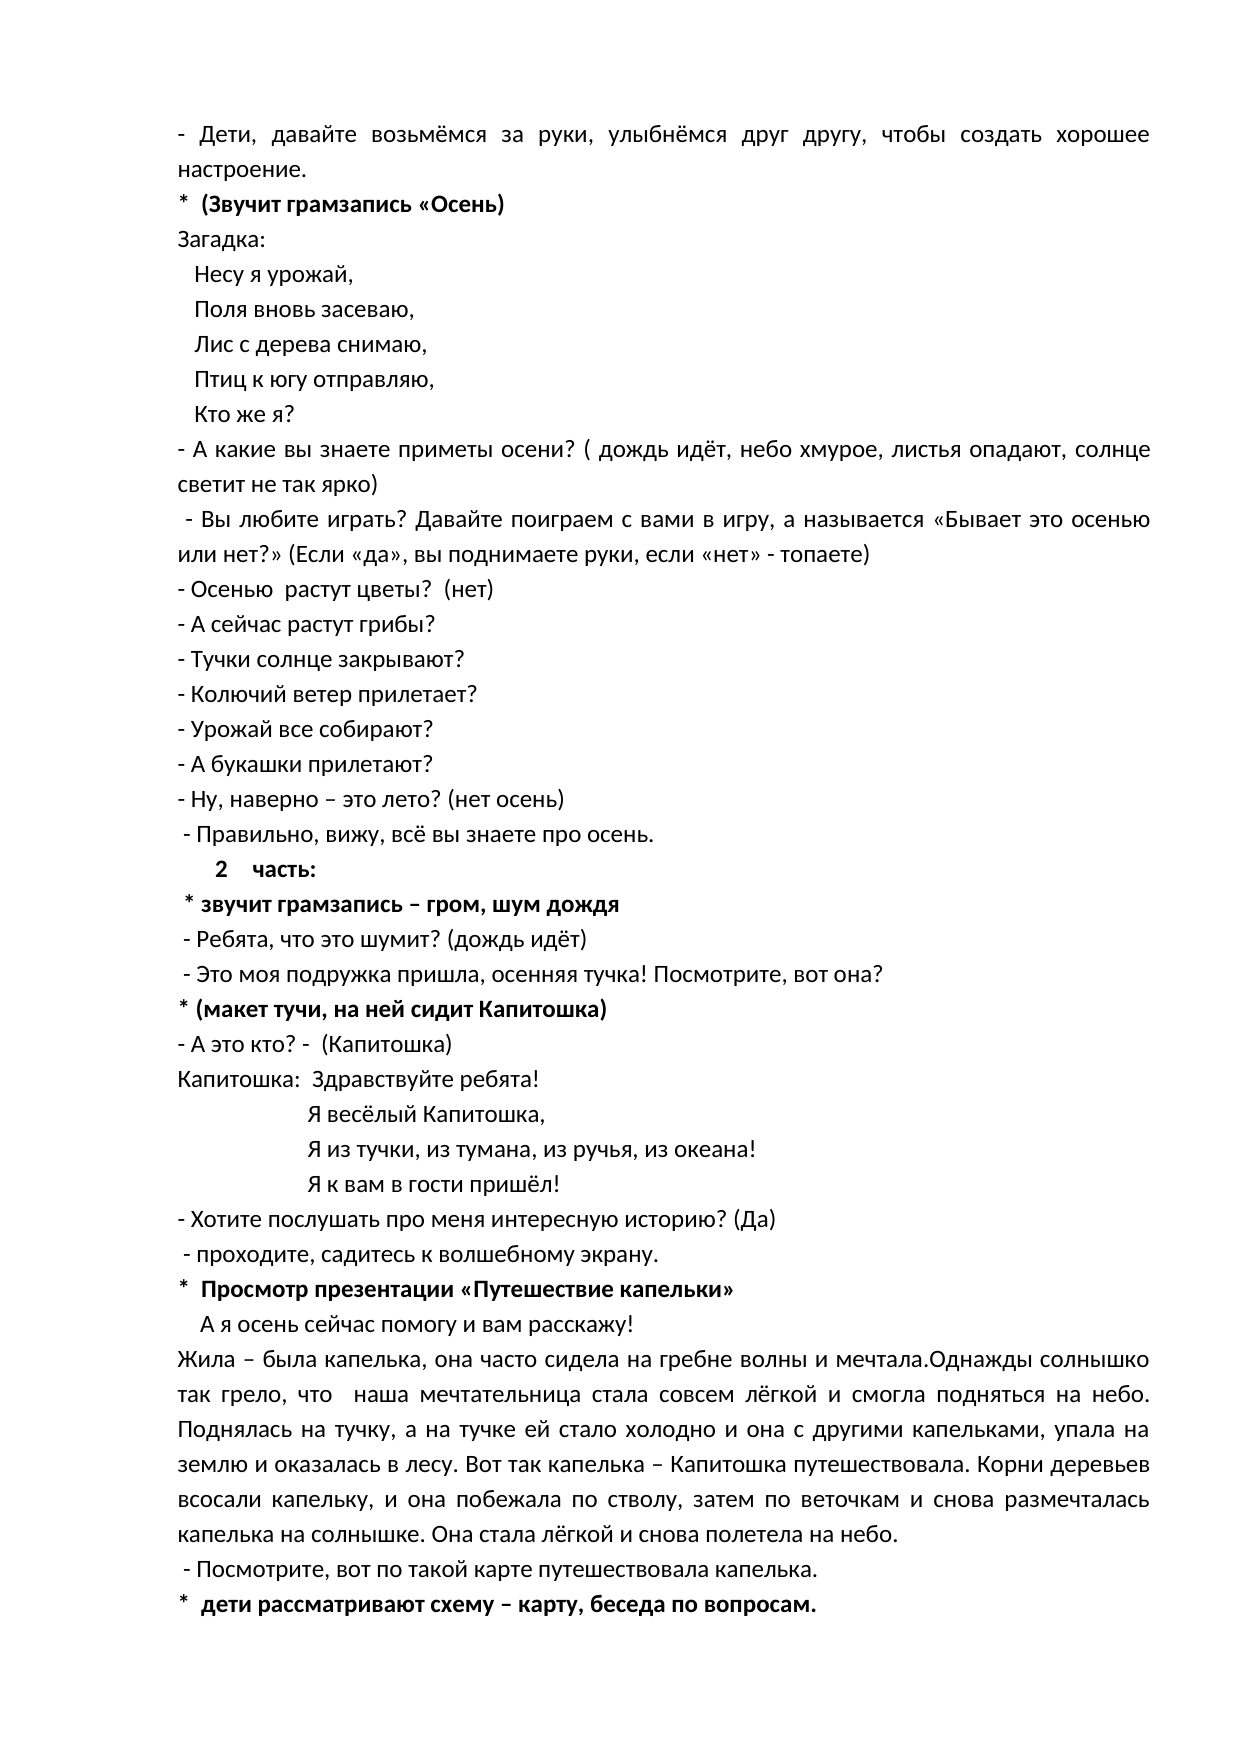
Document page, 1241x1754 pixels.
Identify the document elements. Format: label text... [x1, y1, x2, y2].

text * звучит грамзапись – гром, шум дождя [177, 888, 1152, 919]
list часть: [215, 853, 1152, 884]
text - Правильно, вижу, всё вы знаете про осень. [177, 818, 1152, 849]
text - Колючий ветер прилетает? [177, 678, 1152, 709]
text - Осенью растут цветы? (нет) [177, 573, 1152, 604]
text - Хотите послушать про меня интересную историю? (Да) [177, 1203, 1152, 1234]
text Кто же я? [177, 398, 1152, 429]
text Загадка: [177, 223, 1152, 254]
text - Урожай все собирают? [177, 713, 1152, 744]
text Несу я урожай, [177, 258, 1152, 289]
text - Дети, давайте возьмёмся за руки, улыбнёмся друг другу, чтобы создать хорошее настроение. [177, 118, 1152, 184]
text Я к вам в гости пришёл! [177, 1168, 1152, 1199]
text Жила – была капелька, она часто сидела на гребне волны и мечтала.Однажды солнышко так грело, что наша мечтательница стала совсем лёгкой и смогла подняться на небо. Поднялась на тучку, а на тучке ей стало холодно и она с другими капельками, упала на землю и оказалась в лесу. Вот так капелька – Капитошка путешествовала. Корни деревьев всосали капельку, и она побежала по стволу, затем по веточкам и снова размечталась капелька на солнышке. Она стала лёгкой и снова полетела на небо. [177, 1343, 1152, 1549]
text - А сейчас растут грибы? [177, 608, 1152, 639]
text - А букашки прилетают? [177, 748, 1152, 779]
text - Это моя подружка пришла, осенняя тучка! Посмотрите, вот она? [177, 958, 1152, 989]
text А я осень сейчас помогу и вам расскажу! [177, 1308, 1152, 1339]
text - Ну, наверно – это лето? (нет осень) [177, 783, 1152, 814]
text - Ребята, что это шумит? (дождь идёт) [177, 923, 1152, 954]
text Птиц к югу отправляю, [177, 363, 1152, 394]
text - Тучки солнце закрывают? [177, 643, 1152, 674]
text * (макет тучи, на ней сидит Капитошка) [177, 993, 1152, 1024]
text - проходите, садитесь к волшебному экрану. [177, 1238, 1152, 1269]
text - Вы любите играть? Давайте поиграем с вами в игру, а называется «Бывает это осенью или нет?» (Если «да», вы поднимаете руки, если «нет» - топаете) [177, 503, 1152, 569]
text - А это кто? - (Капитошка) [177, 1028, 1152, 1059]
text Я из тучки, из тумана, из ручья, из океана! [177, 1133, 1152, 1164]
text Капитошка: Здравствуйте ребята! [177, 1063, 1152, 1094]
text Я весёлый Капитошка, [177, 1098, 1152, 1129]
text - А какие вы знаете приметы осени? ( дождь идёт, небо хмурое, листья опадают, солнце светит не так ярко) [177, 433, 1152, 499]
text Поля вновь засеваю, [177, 293, 1152, 324]
text * дети рассматривают схему – карту, беседа по вопросам. [177, 1588, 1152, 1619]
text * Просмотр презентации «Путешествие капельки» [177, 1273, 1152, 1304]
text * (Звучит грамзапись «Осень) [177, 188, 1152, 219]
text - Посмотрите, вот по такой карте путешествовала капелька. [177, 1553, 1152, 1584]
text Лис с дерева снимаю, [177, 328, 1152, 359]
